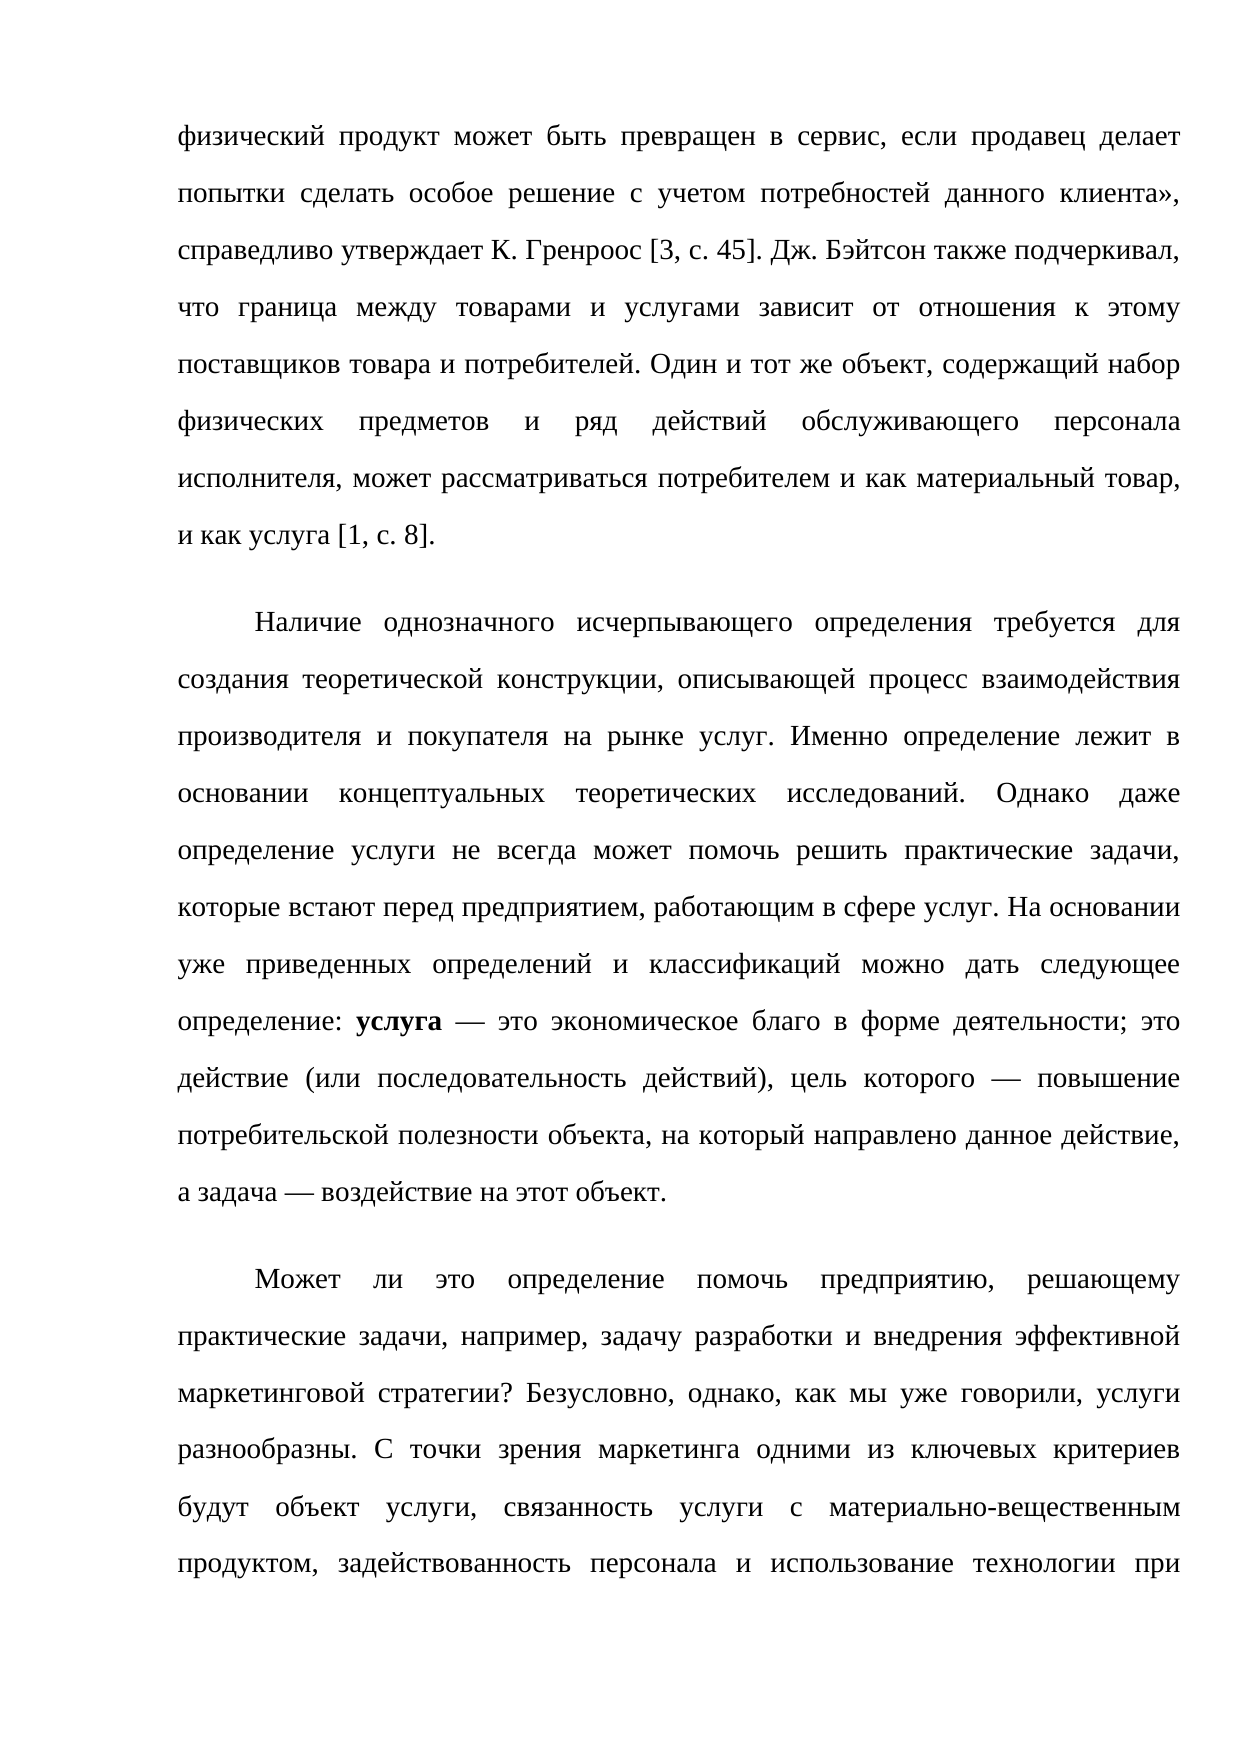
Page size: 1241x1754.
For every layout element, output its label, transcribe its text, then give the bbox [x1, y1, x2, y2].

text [177, 1261, 1181, 1579]
text Наличие однозначного исчерпывающего определения требуется для создания теоретической конструкции, описывающей процесс взаимодействия производителя и покупателя на рынке услуг. Именно определение лежит в основании концептуальных теоретических исследований. Однако даже определение услуги не всегда может помочь решить практические задачи, которые встают перед предприятием, работающим в сфере услуг. На основании уже приведенных определений и классификаций можно дать следующее определение: услуга — это экономическое благо в форме деятельности; это действие (или последовательность действий), цель которого — повышение потребительской полезности объекта, на который направлено данное действие, а задача — воздействие на этот объект. [177, 604, 1181, 1207]
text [177, 118, 1181, 551]
